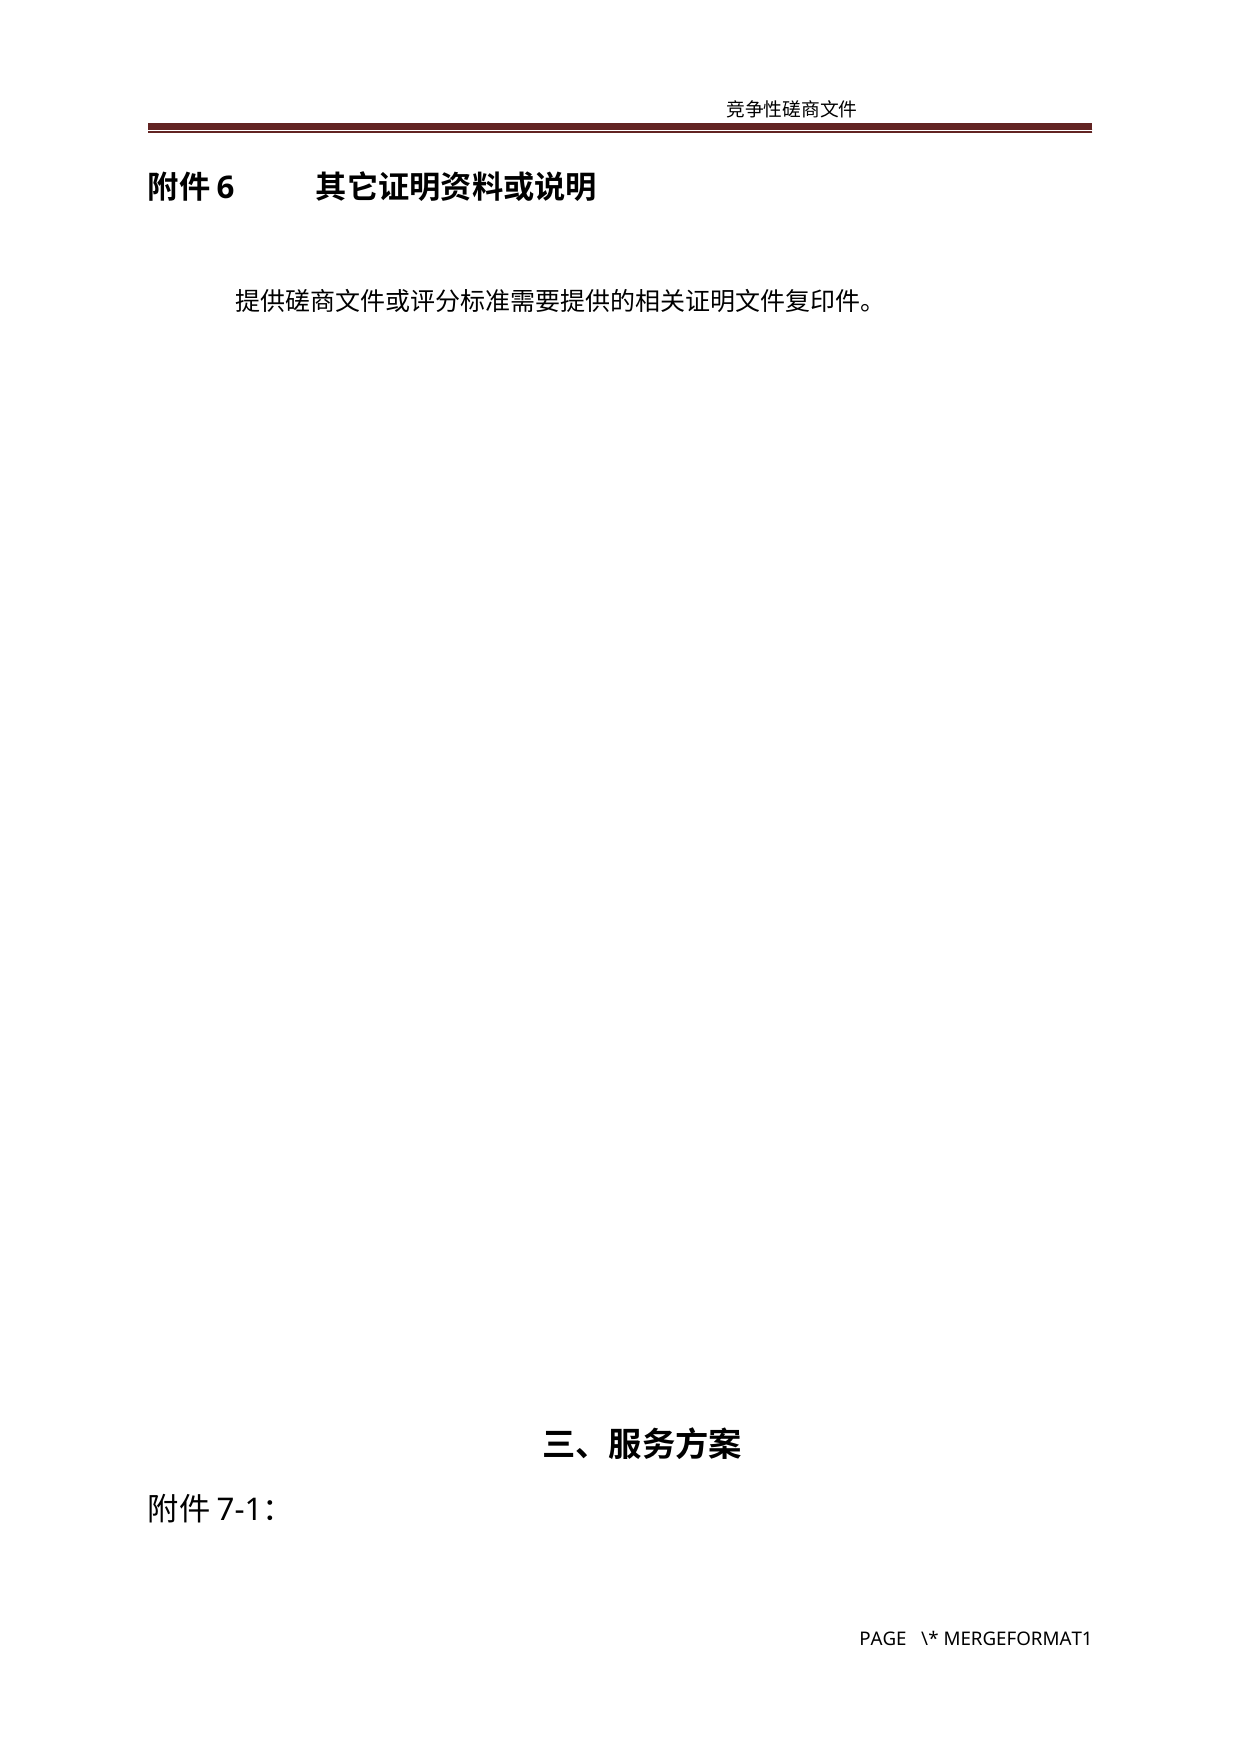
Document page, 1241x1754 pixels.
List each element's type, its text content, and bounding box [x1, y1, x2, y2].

list 附件7-1： [148, 1474, 1092, 1539]
list 服务方案 [148, 1409, 1092, 1474]
text 附件6 其它证明资料或说明 [148, 162, 1092, 207]
text 提供磋商文件或评分标准需要提供的相关证明文件复印件。 [191, 281, 1092, 317]
